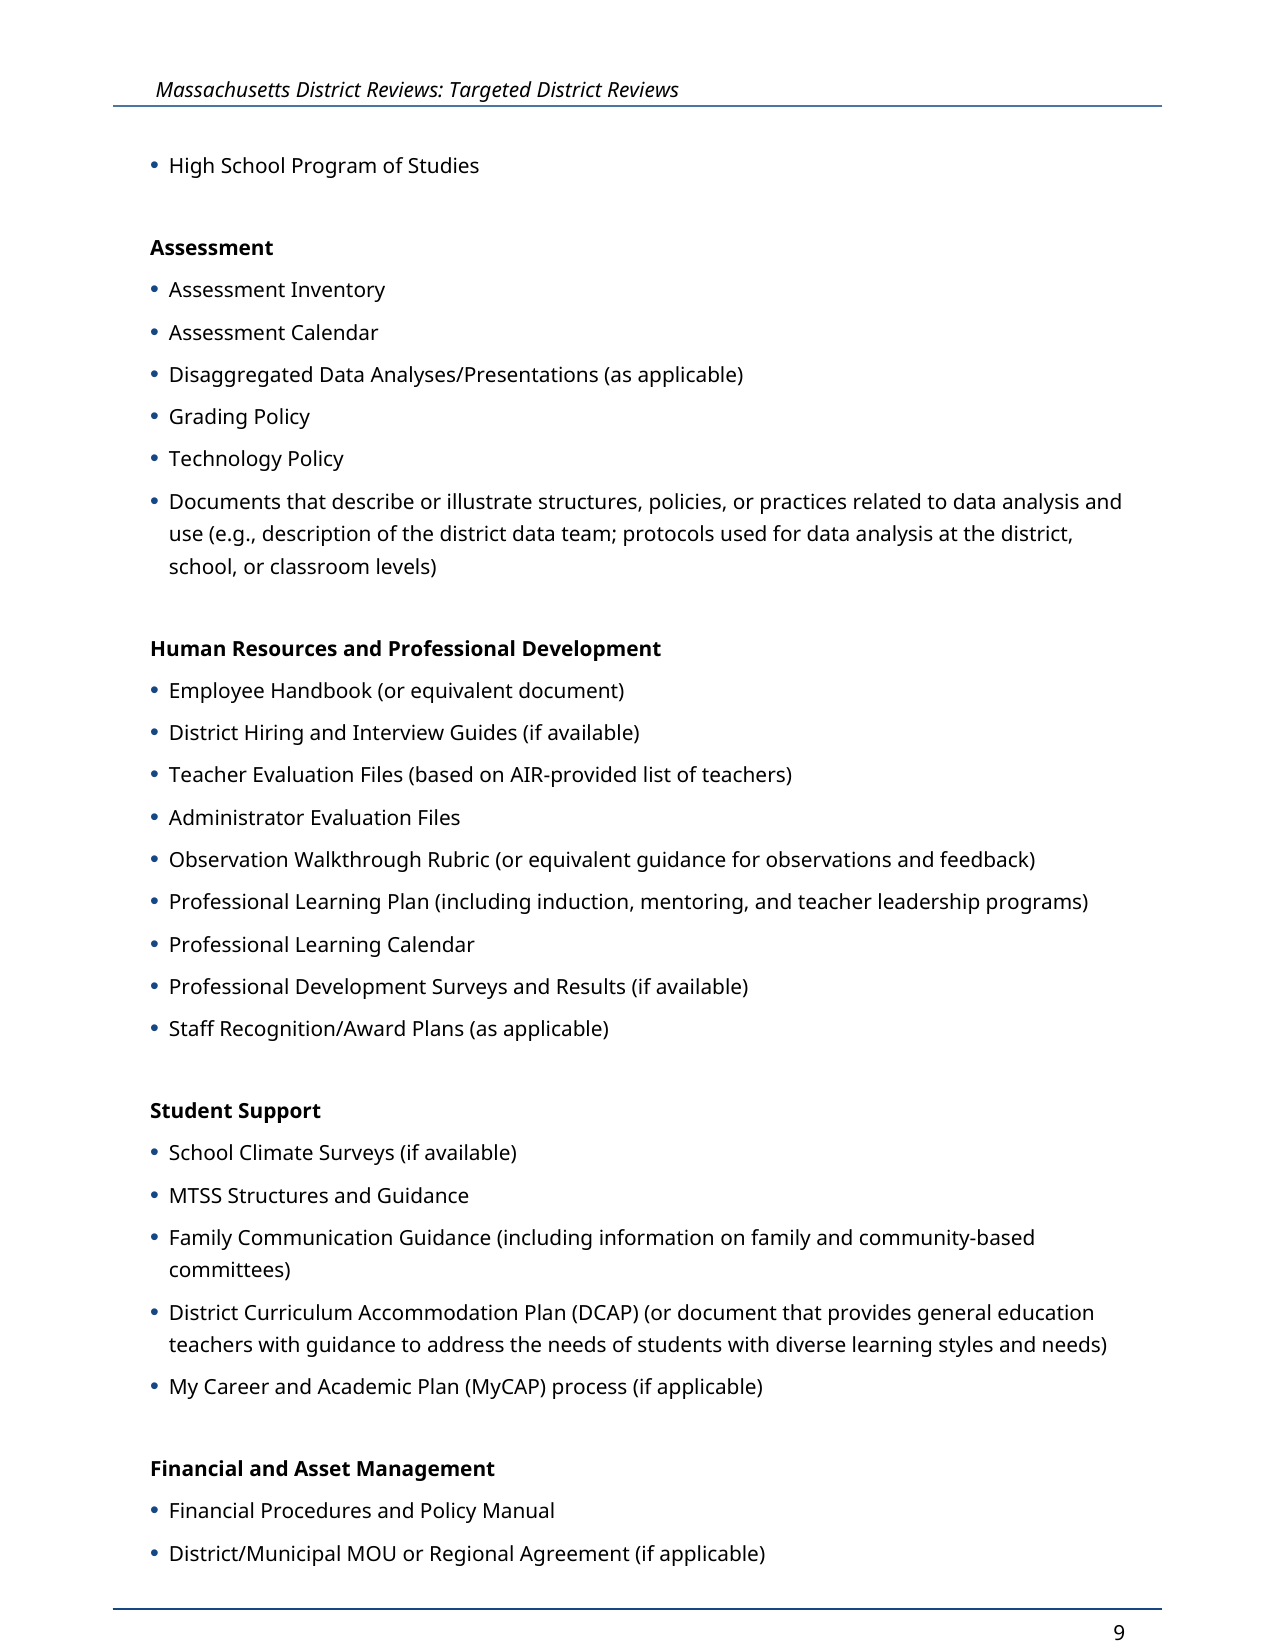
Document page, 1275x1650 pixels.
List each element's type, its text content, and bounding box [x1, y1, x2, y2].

text Family Communication Guidance (including information on family and community-based committees) [150, 1222, 1125, 1284]
text Teacher Evaluation Files (based on AIR-provided list of teachers) [150, 759, 1125, 789]
text School Climate Surveys (if available) [150, 1137, 1125, 1167]
text Assessment Inventory [150, 274, 1125, 304]
text Employee Handbook (or equivalent document) [150, 675, 1125, 704]
list Financial and Asset Management [150, 1454, 1125, 1483]
text District/Municipal MOU or Regional Agreement (if applicable) [150, 1538, 1125, 1567]
text Assessment Calendar [150, 316, 1125, 346]
text District Hiring and Interview Guides (if available) [150, 717, 1125, 747]
text My Career and Academic Plan (MyCAP) process (if applicable) [150, 1371, 1125, 1401]
text Professional Learning Plan (including induction, mentoring, and teacher leadership programs) [150, 886, 1125, 916]
text Professional Learning Calendar [150, 928, 1125, 958]
text Documents that describe or illustrate structures, policies, or practices related to data analysis and use (e.g., description of the district data team; protocols used for data analysis at the district, school, or classroom levels) [150, 486, 1125, 580]
text MTSS Structures and Guidance [150, 1179, 1125, 1209]
text High School Program of Studies [150, 150, 1125, 179]
text Administrator Evaluation Files [150, 802, 1125, 831]
text Grading Policy [150, 401, 1125, 431]
text Technology Policy [150, 443, 1125, 473]
list Student Support [150, 1096, 1125, 1125]
text Staff Recognition/Award Plans (as applicable) [150, 1013, 1125, 1043]
list Assessment [150, 233, 1125, 262]
text Disaggregated Data Analyses/Presentations (as applicable) [150, 359, 1125, 388]
text Professional Development Surveys and Results (if available) [150, 971, 1125, 1000]
text Financial Procedures and Policy Manual [150, 1495, 1125, 1525]
text Observation Walkthrough Rubric (or equivalent guidance for observations and feedback) [150, 844, 1125, 873]
text District Curriculum Accommodation Plan (DCAP) (or document that provides general education teachers with guidance to address the needs of students with diverse learning styles and needs) [150, 1297, 1125, 1359]
list Human Resources and Professional Development [150, 634, 1125, 662]
